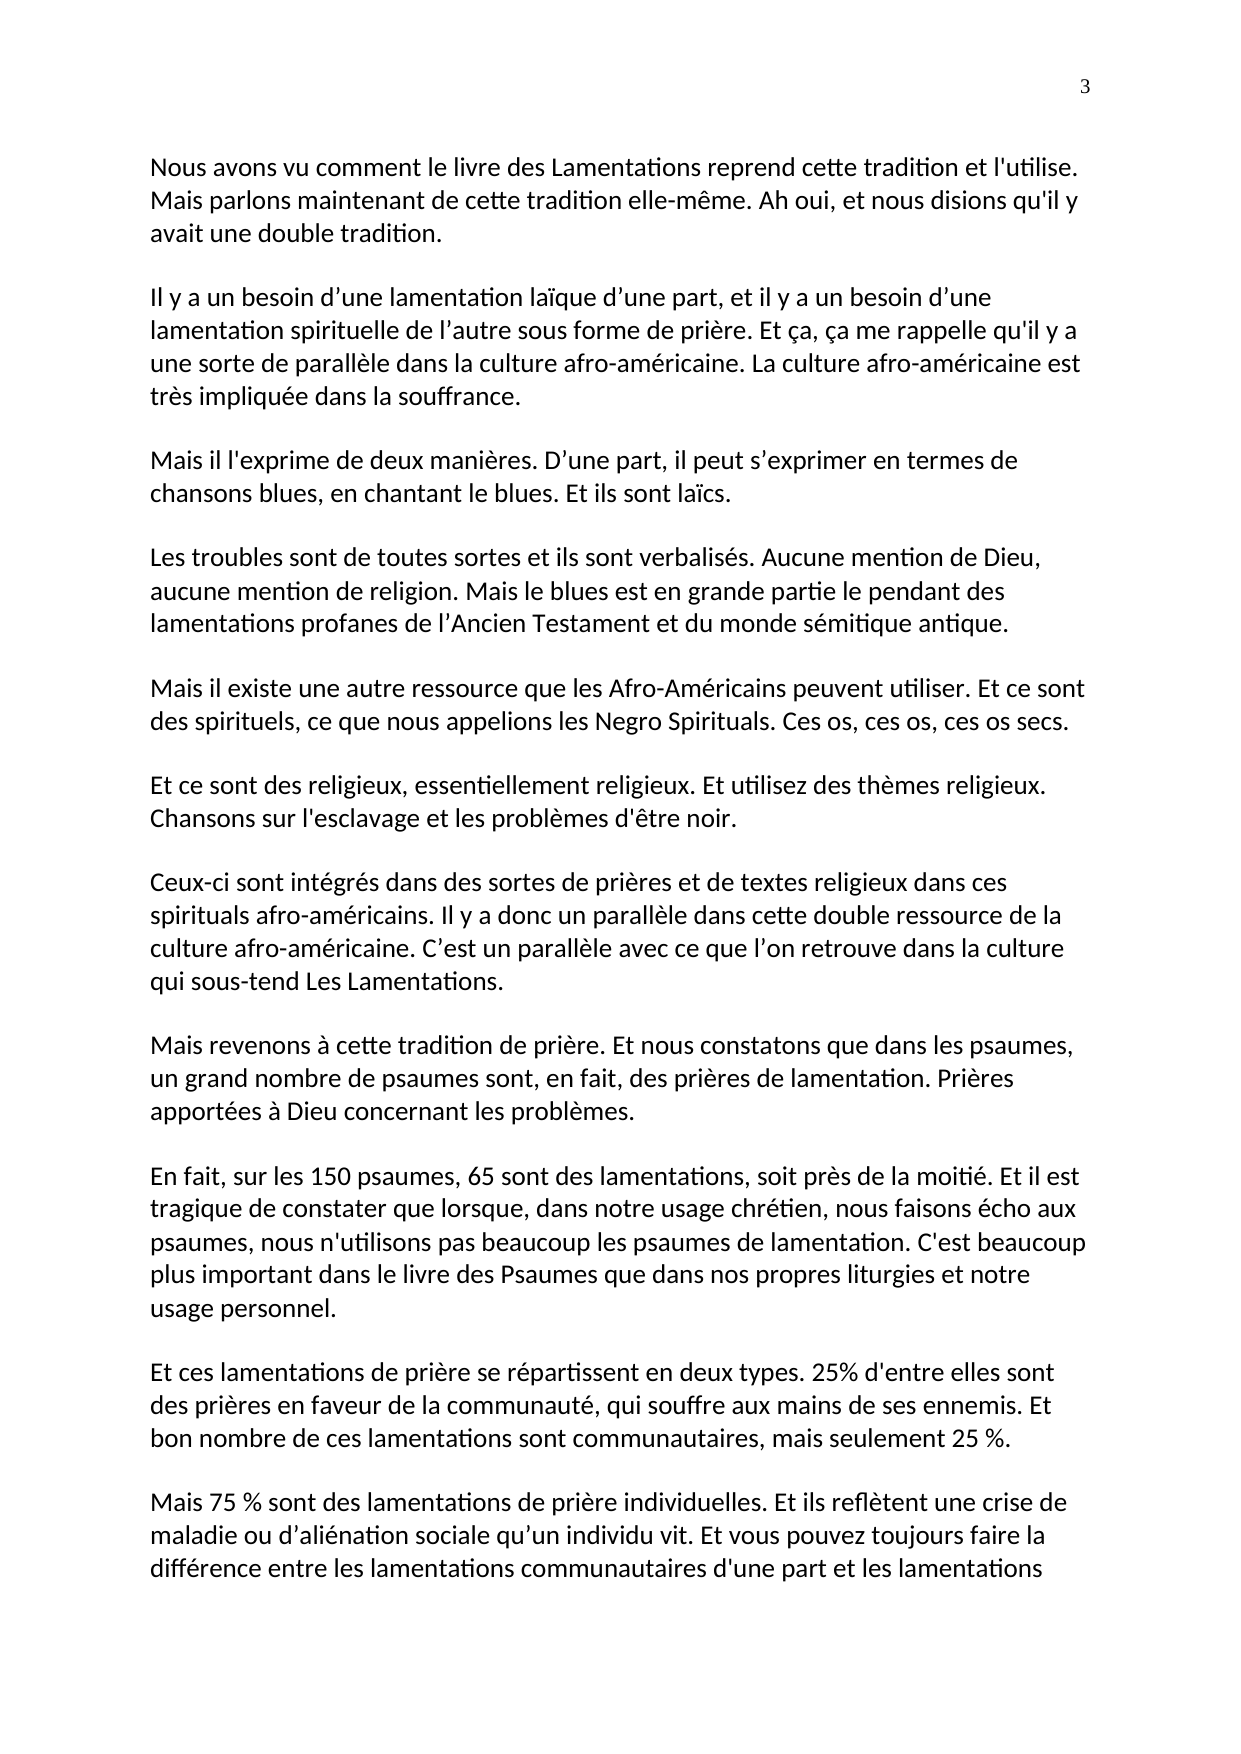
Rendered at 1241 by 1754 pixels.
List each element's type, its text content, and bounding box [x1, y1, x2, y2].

text Mais il existe une autre ressource que les Afro-Américains peuvent utiliser. Et ce sont des spirituels, ce que nous appelions les Negro Spirituals. Ces os, ces os, ces os secs. [150, 671, 1090, 737]
text Mais il l'exprime de deux manières. D’une part, il peut s’exprimer en termes de chansons blues, en chantant le blues. Et ils sont laïcs. [150, 443, 1090, 509]
text Il y a un besoin d’une lamentation laïque d’une part, et il y a un besoin d’une lamentation spirituelle de l’autre sous forme de prière. Et ça, ça me rappelle qu'il y a une sorte de parallèle dans la culture afro-américaine. La culture afro-américaine est très impliquée dans la souffrance. [150, 280, 1090, 412]
text Et ces lamentations de prière se répartissent en deux types. 25% d'entre elles sont des prières en faveur de la communauté, qui souffre aux mains de ses ennemis. Et bon nombre de ces lamentations sont communautaires, mais seulement 25 %. [150, 1355, 1090, 1454]
text Et ce sont des religieux, essentiellement religieux. Et utilisez des thèmes religieux. Chansons sur l'esclavage et les problèmes d'être noir. [150, 768, 1090, 834]
text Nous avons vu comment le livre des Lamentations reprend cette tradition et l'utilise. Mais parlons maintenant de cette tradition elle-même. Ah oui, et nous disions qu'il y avait une double tradition. [150, 150, 1090, 249]
text Mais revenons à cette tradition de prière. Et nous constatons que dans les psaumes, un grand nombre de psaumes sont, en fait, des prières de lamentation. Prières apportées à Dieu concernant les problèmes. [150, 1028, 1090, 1127]
text En fait, sur les 150 psaumes, 65 sont des lamentations, soit près de la moitié. Et il est tragique de constater que lorsque, dans notre usage chrétien, nous faisons écho aux psaumes, nous n'utilisons pas beaucoup les psaumes de lamentation. C'est beaucoup plus important dans le livre des Psaumes que dans nos propres liturgies et notre usage personnel. [150, 1159, 1090, 1324]
text Ceux-ci sont intégrés dans des sortes de prières et de textes religieux dans ces spirituals afro-américains. Il y a donc un parallèle dans cette double ressource de la culture afro-américaine. C’est un parallèle avec ce que l’on retrouve dans la culture qui sous-tend Les Lamentations. [150, 865, 1090, 997]
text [150, 1485, 1090, 1584]
text Les troubles sont de toutes sortes et ils sont verbalisés. Aucune mention de Dieu, aucune mention de religion. Mais le blues est en grande partie le pendant des lamentations profanes de l’Ancien Testament et du monde sémitique antique. [150, 541, 1090, 640]
